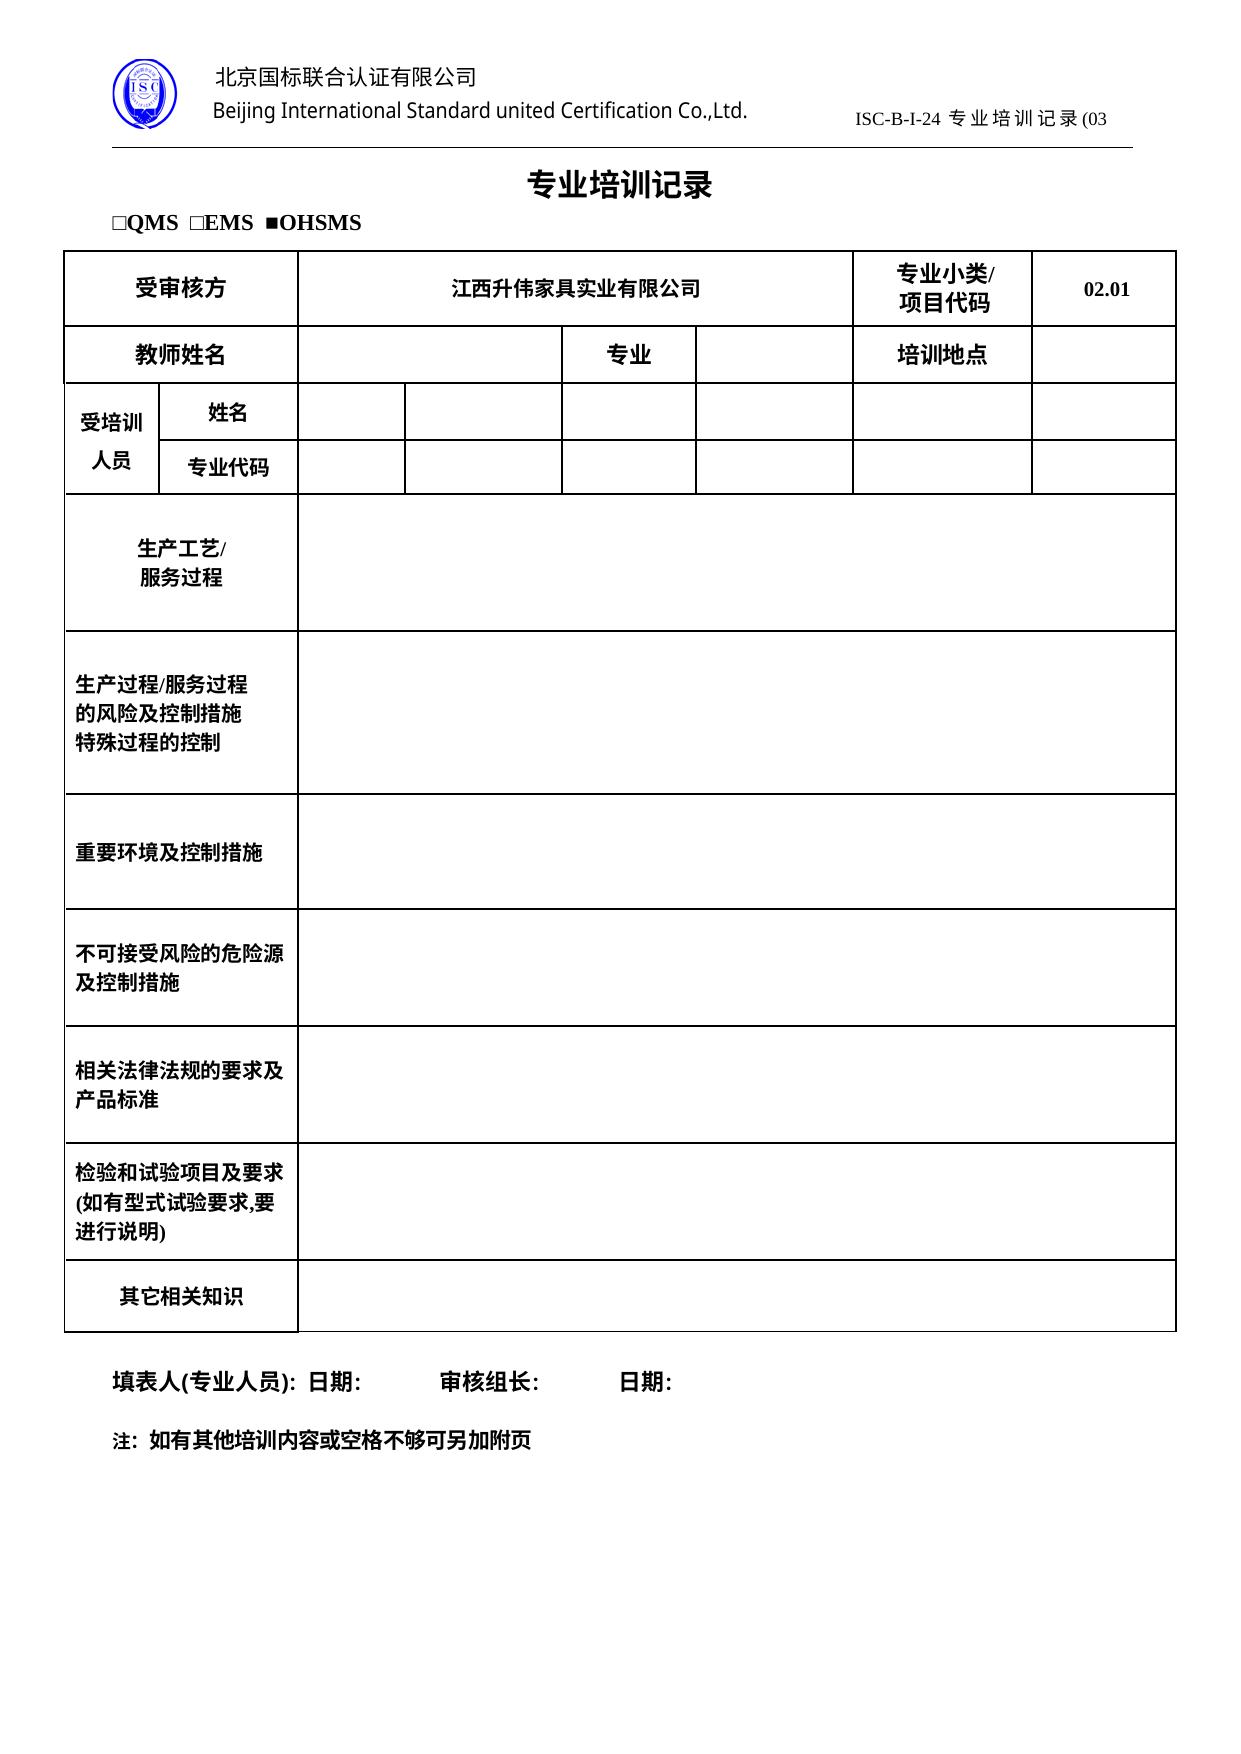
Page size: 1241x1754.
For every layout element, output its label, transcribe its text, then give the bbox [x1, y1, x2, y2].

table_cell [299, 327, 561, 382]
table_cell [299, 495, 1175, 630]
table_cell [1033, 441, 1175, 492]
table_cell 姓名 [160, 384, 297, 439]
table_header 02.01 [1033, 252, 1175, 324]
table_cell [854, 441, 1031, 492]
text 专业培训记录 [112, 166, 1128, 204]
table_cell [299, 910, 1175, 1025]
table_cell 检验和试验项目及要求(如有型式试验要求,要进行说明) [65, 1143, 297, 1258]
table_cell [299, 1144, 1175, 1258]
text □QMS □EMS ■OHSMS [112, 204, 1128, 237]
table_cell [299, 441, 404, 492]
table_cell [299, 1027, 1175, 1142]
table_header 江西升伟家具实业有限公司 [299, 252, 852, 324]
table_cell [563, 384, 695, 439]
table_cell [299, 384, 404, 439]
table_header 受审核方 [65, 252, 297, 324]
table_cell [1033, 384, 1175, 439]
table_cell [406, 384, 561, 439]
text 填表人(专业人员)：日期： 审核组长： 日期： [112, 1364, 1128, 1398]
table_cell [563, 441, 695, 492]
table_cell 相关法律法规的要求及产品标准 [65, 1026, 297, 1142]
table_cell 生产工艺/ 服务过程 [65, 494, 297, 630]
table_cell 受培训人员 [65, 383, 158, 492]
table_cell 不可接受风险的危险源及控制措施 [65, 909, 297, 1025]
table_cell [299, 1261, 1175, 1331]
table_header 专业小类/ 项目代码 [854, 252, 1031, 324]
table_cell [697, 327, 852, 382]
table_cell 教师姓名 [65, 327, 297, 382]
table_cell 其它相关知识 [65, 1260, 297, 1331]
table_cell [854, 384, 1031, 439]
table_cell 专业 [563, 327, 695, 382]
table_cell 培训地点 [854, 327, 1031, 382]
table_cell [299, 632, 1175, 793]
table_cell [697, 384, 852, 439]
picture [112, 59, 180, 128]
table_cell [406, 441, 561, 492]
table_cell [1033, 327, 1175, 382]
table_cell [299, 795, 1175, 907]
table_cell 重要环境及控制措施 [65, 794, 297, 907]
table_cell 生产过程/服务过程 的风险及控制措施 特殊过程的控制 [65, 631, 297, 793]
table_cell 专业代码 [160, 441, 297, 492]
table_cell [697, 441, 852, 492]
text 注：如有其他培训内容或空格不够可另加附页 [112, 1423, 1128, 1455]
